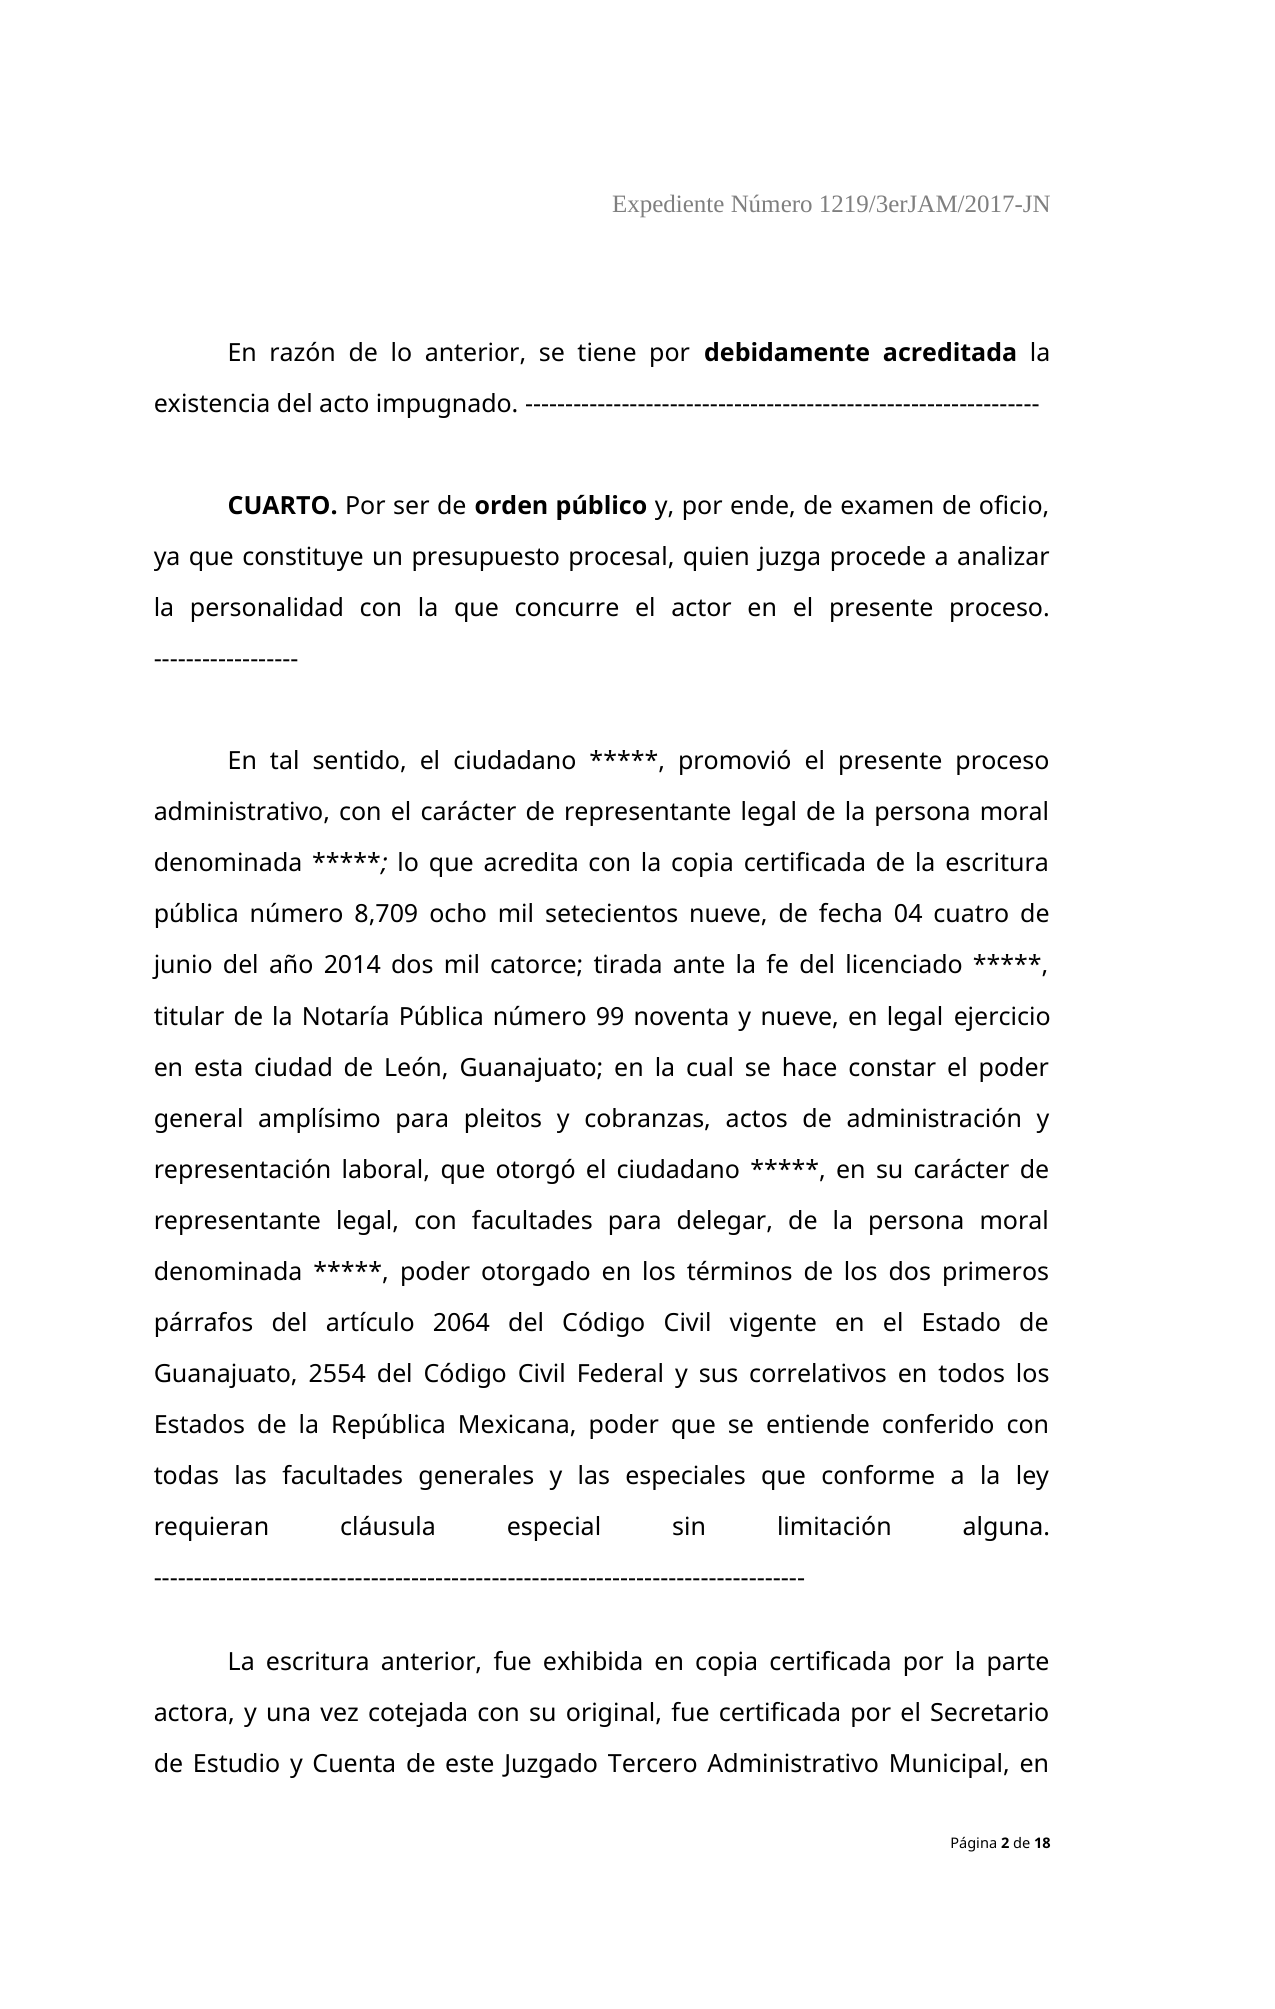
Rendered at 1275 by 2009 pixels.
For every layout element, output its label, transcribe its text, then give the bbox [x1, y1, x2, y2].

text En razón de lo anterior, se tiene por debidamente acreditada la existencia del acto impugnado. ---------------------------------------------------------------- [153, 334, 1051, 420]
text En tal sentido, el ciudadano *****, promovió el presente proceso administrativo, con el carácter de representante legal de la persona moral denominada *****; lo que acredita con la copia certificada de la escritura pública número 8,709 ocho mil setecientos nueve, de fecha 04 cuatro de junio del año 2014 dos mil catorce; tirada ante la fe del licenciado *****, titular de la Notaría Pública número 99 noventa y nueve, en legal ejercicio en esta ciudad de León, Guanajuato; en la cual se hace constar el poder general amplísimo para pleitos y cobranzas, actos de administración y representación laboral, que otorgó el ciudadano *****, en su carácter de representante legal, con facultades para delegar, de la persona moral denominada *****, poder otorgado en los términos de los dos primeros párrafos del artículo 2064 del Código Civil vigente en el Estado de Guanajuato, 2554 del Código Civil Federal y sus correlativos en todos los Estados de la República Mexicana, poder que se entiende conferido con todas las facultades generales y las especiales que conforme a la ley requieran cláusula especial sin limitación alguna. --------------------------------------------------------------------------------- [153, 743, 1051, 1594]
text CUARTO. Por ser de orden público y, por ende, de examen de oficio, ya que constituye un presupuesto procesal, quien juzga procede a analizar la personalidad con la que concurre el actor en el presente proceso. ------------------ [153, 488, 1051, 675]
